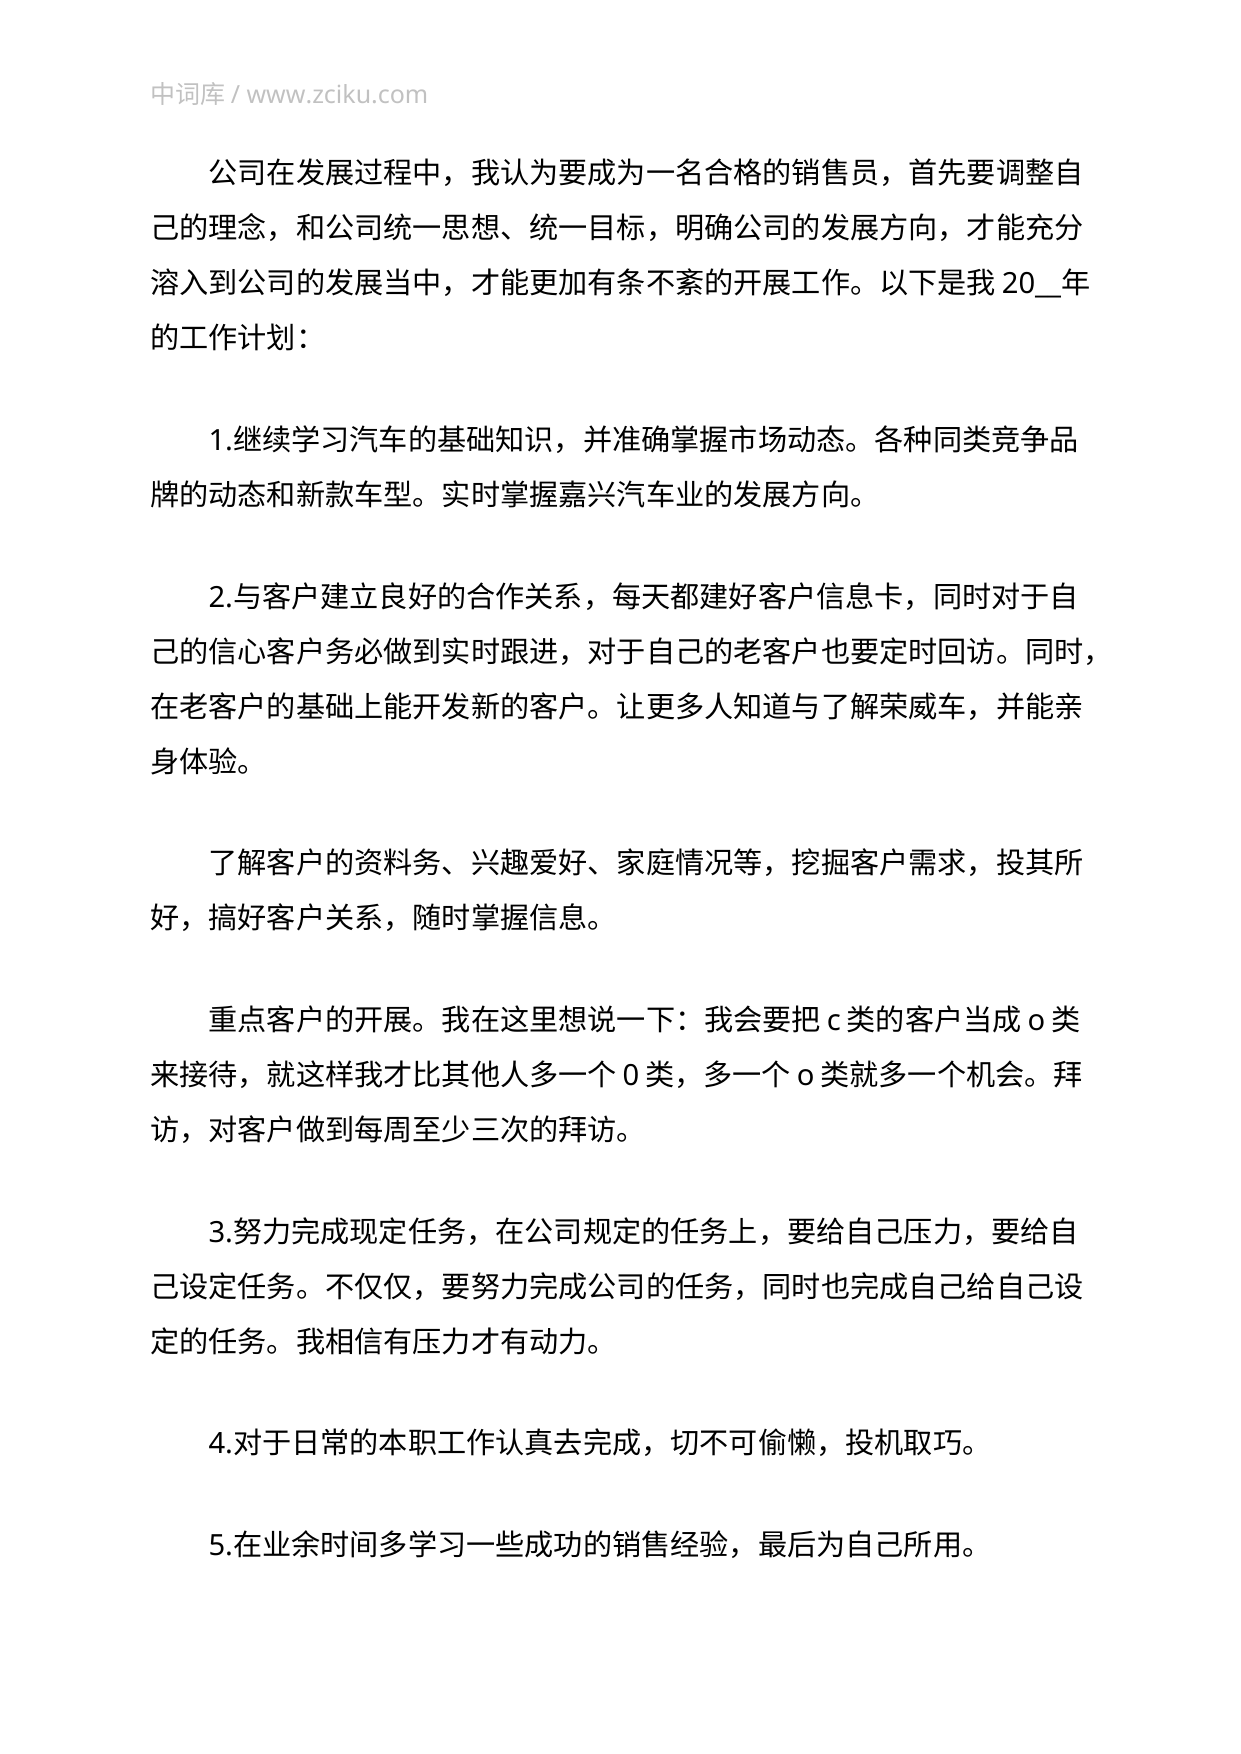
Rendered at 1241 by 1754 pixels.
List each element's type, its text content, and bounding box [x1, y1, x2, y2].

text 了解客户的资料务、兴趣爱好、家庭情况等，挖掘客户需求，投其所好，搞好客户关系，随时掌握信息。 [150, 840, 1090, 937]
text 4.对于日常的本职工作认真去完成，切不可偷懒，投机取巧。 [150, 1420, 1090, 1462]
text 3.努力完成现定任务，在公司规定的任务上，要给自己压力，要给自己设定任务。不仅仅，要努力完成公司的任务，同时也完成自己给自己设定的任务。我相信有压力才有动力。 [150, 1208, 1090, 1361]
text 5.在业余时间多学习一些成功的销售经验，最后为自己所用。 [150, 1522, 1090, 1564]
text 1.继续学习汽车的基础知识，并准确掌握市场动态。各种同类竞争品牌的动态和新款车型。实时掌握嘉兴汽车业的发展方向。 [150, 417, 1090, 514]
text 2.与客户建立良好的合作关系，每天都建好客户信息卡，同时对于自己的信心客户务必做到实时跟进，对于自己的老客户也要定时回访。同时，在老客户的基础上能开发新的客户。让更多人知道与了解荣威车，并能亲身体验。 [150, 573, 1090, 780]
text 公司在发展过程中，我认为要成为一名合格的销售员，首先要调整自己的理念，和公司统一思想、统一目标，明确公司的发展方向，才能充分溶入到公司的发展当中，才能更加有条不紊的开展工作。以下是我20__年的工作计划： [150, 150, 1090, 357]
text 重点客户的开展。我在这里想说一下：我会要把c类的客户当成o类来接待，就这样我才比其他人多一个0类，多一个o类就多一个机会。拜访，对客户做到每周至少三次的拜访。 [150, 997, 1090, 1149]
